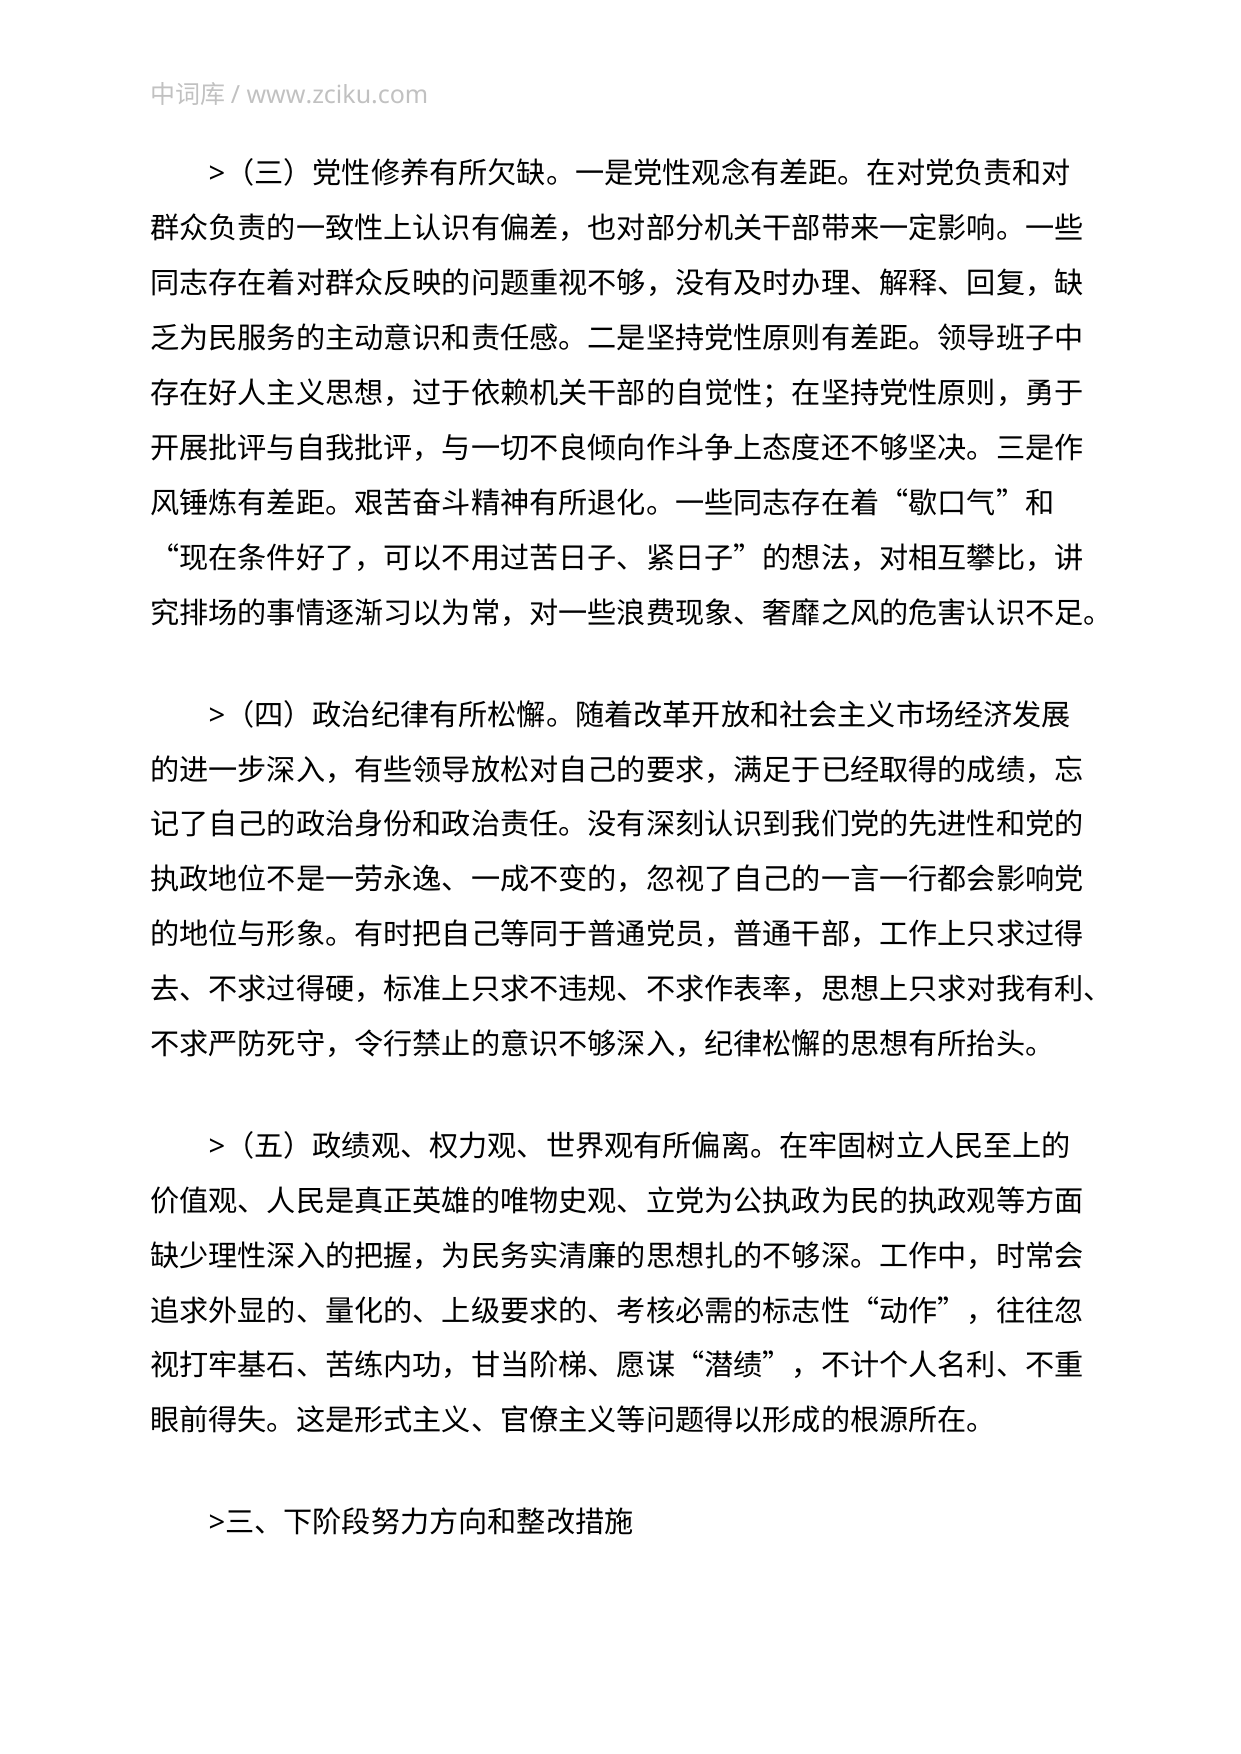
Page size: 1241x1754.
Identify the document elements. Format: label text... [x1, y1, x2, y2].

text >（五）政绩观、权力观、世界观有所偏离。在牢固树立人民至上的价值观、人民是真正英雄的唯物史观、立党为公执政为民的执政观等方面缺少理性深入的把握，为民务实清廉的思想扎的不够深。工作中，时常会追求外显的、量化的、上级要求的、考核必需的标志性“动作”，往往忽视打牢基石、苦练内功，甘当阶梯、愿谋“潜绩”，不计个人名利、不重眼前得失。这是形式主义、官僚主义等问题得以形成的根源所在。 [150, 1122, 1090, 1439]
text >（四）政治纪律有所松懈。随着改革开放和社会主义市场经济发展的进一步深入，有些领导放松对自己的要求，满足于已经取得的成绩，忘记了自己的政治身份和政治责任。没有深刻认识到我们党的先进性和党的执政地位不是一劳永逸、一成不变的，忽视了自己的一言一行都会影响党的地位与形象。有时把自己等同于普通党员，普通干部，工作上只求过得去、不求过得硬，标准上只求不违规、不求作表率，思想上只求对我有利、不求严防死守，令行禁止的意识不够深入，纪律松懈的思想有所抬头。 [150, 691, 1090, 1063]
text >（三）党性修养有所欠缺。一是党性观念有差距。在对党负责和对群众负责的一致性上认识有偏差，也对部分机关干部带来一定影响。一些同志存在着对群众反映的问题重视不够，没有及时办理、解释、回复，缺乏为民服务的主动意识和责任感。二是坚持党性原则有差距。领导班子中存在好人主义思想，过于依赖机关干部的自觉性；在坚持党性原则，勇于开展批评与自我批评，与一切不良倾向作斗争上态度还不够坚决。三是作风锤炼有差距。艰苦奋斗精神有所退化。一些同志存在着“歇口气”和“现在条件好了，可以不用过苦日子、紧日子”的想法，对相互攀比，讲究排场的事情逐渐习以为常，对一些浪费现象、奢靡之风的危害认识不足。 [150, 150, 1090, 632]
text >三、下阶段努力方向和整改措施 [150, 1499, 1090, 1541]
